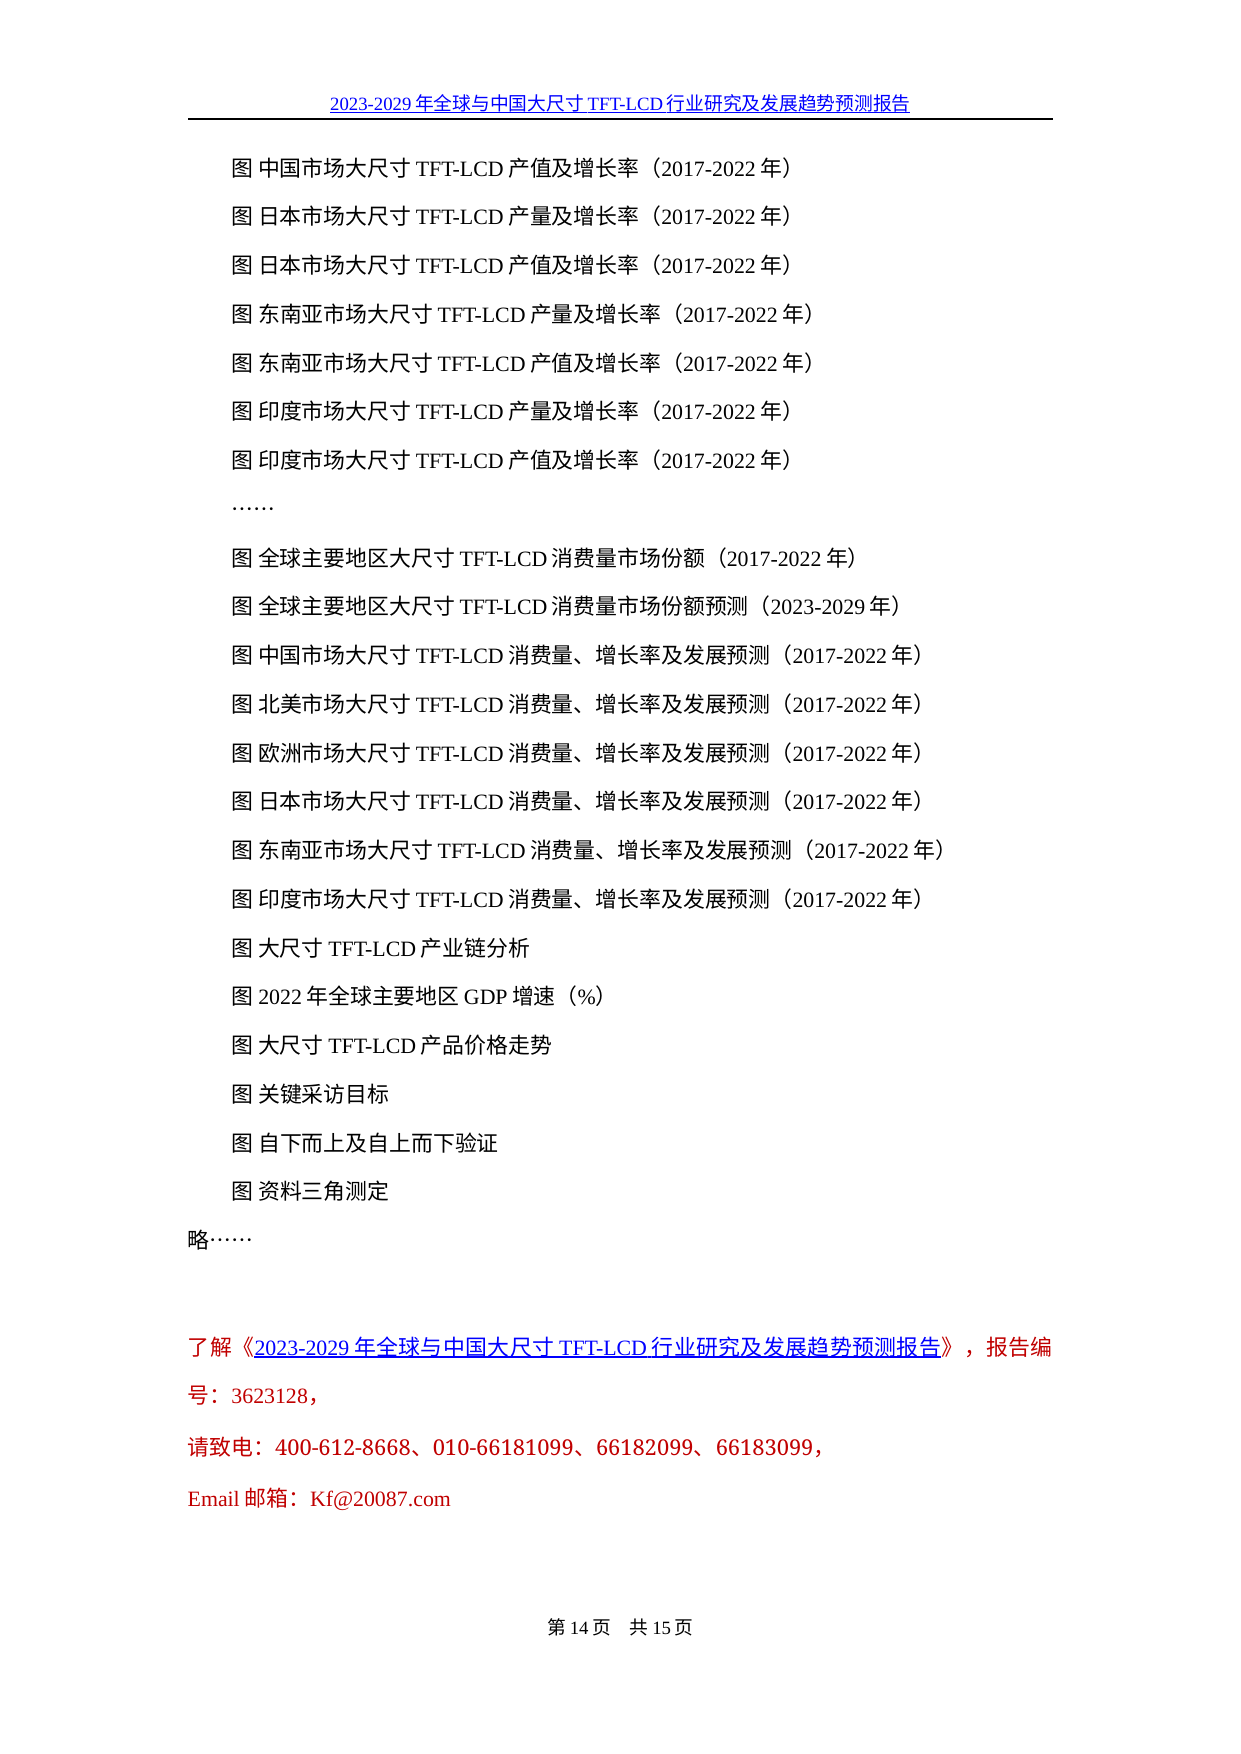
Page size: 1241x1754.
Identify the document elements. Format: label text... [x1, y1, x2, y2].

text Email邮箱：Kf@20087.com [187, 1481, 1053, 1513]
text 了解《2023-2029年全球与中国大尺寸TFT-LCD行业研究及发展趋势预测报告》，报告编号：3623128， [187, 1329, 1053, 1410]
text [187, 150, 1053, 1255]
text 请致电：400-612-8668、010-66181099、66182099、66183099， [187, 1429, 1053, 1462]
